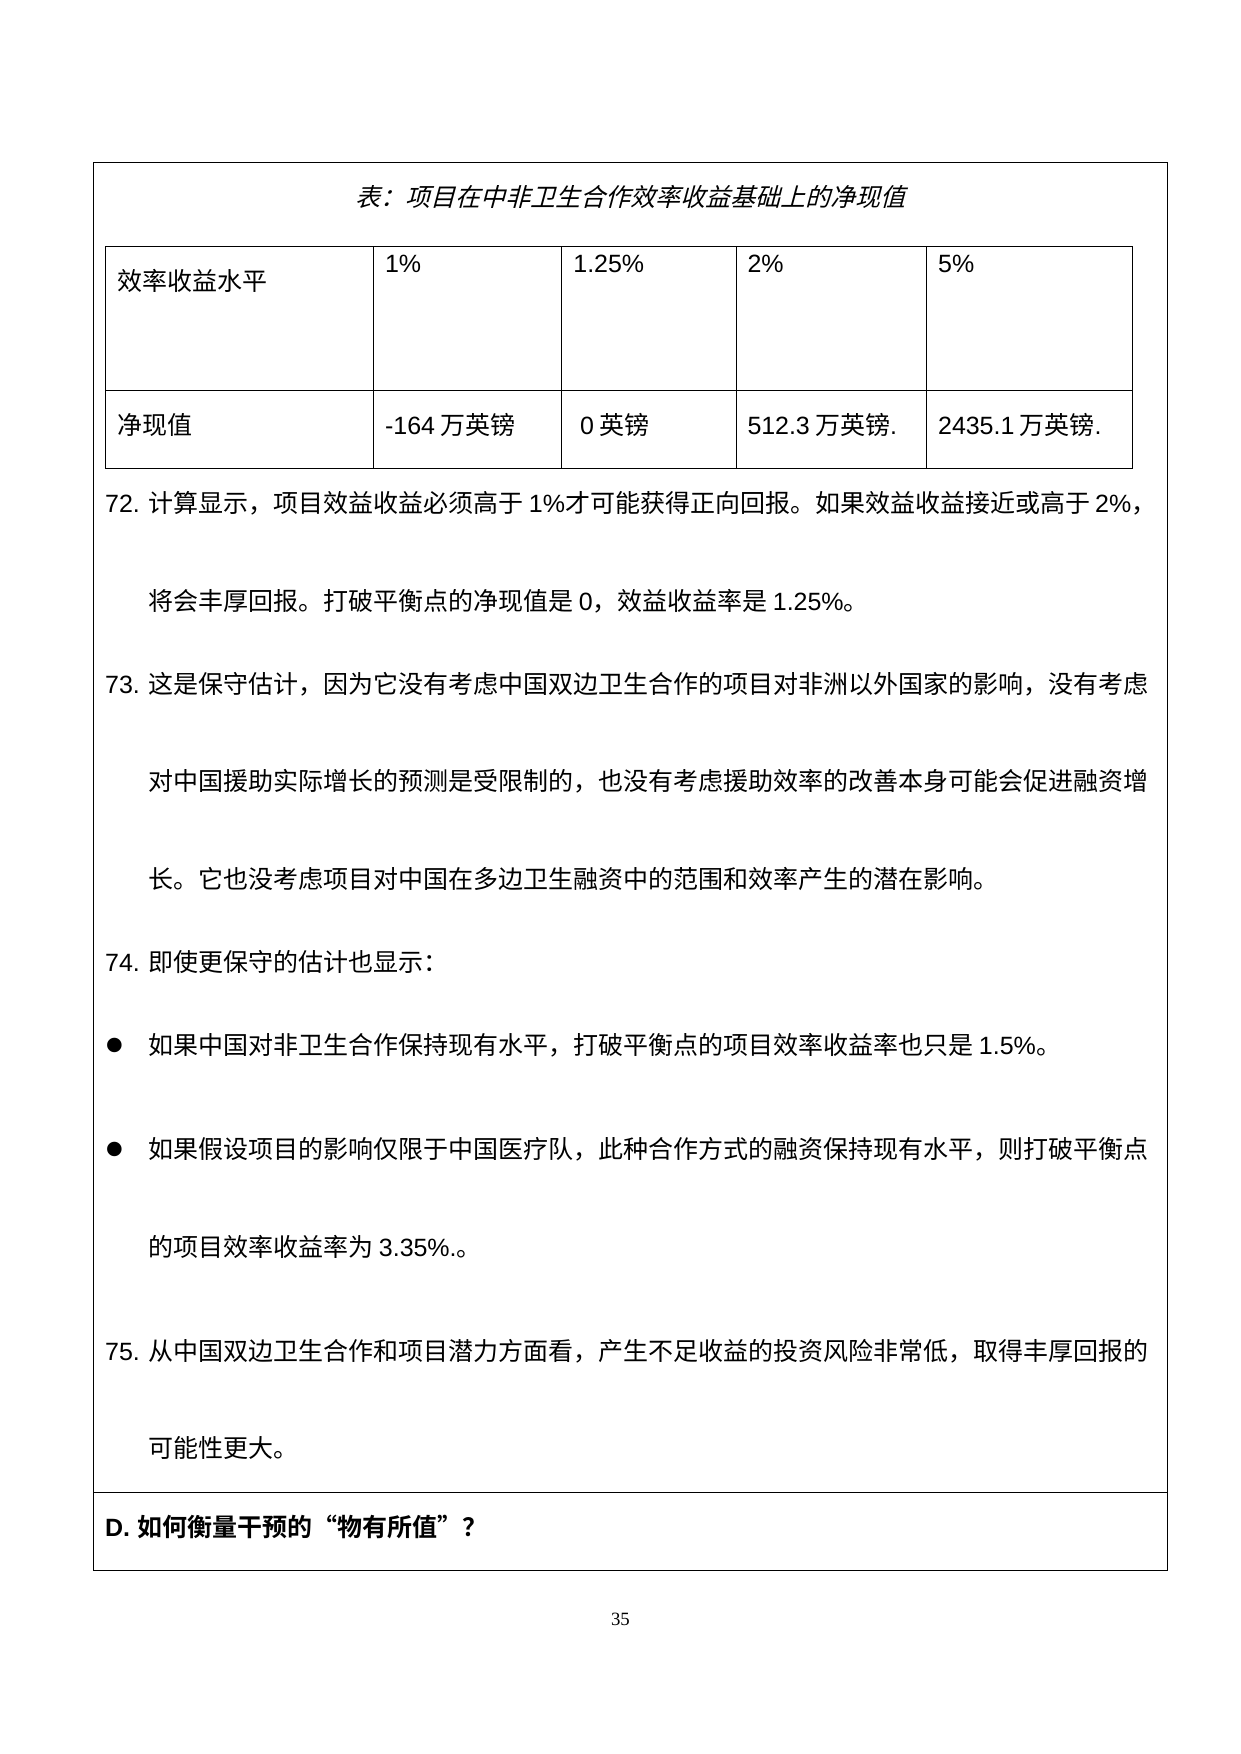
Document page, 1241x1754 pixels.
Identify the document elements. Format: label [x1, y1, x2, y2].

table_cell [94, 163, 1167, 1492]
table_cell [94, 1493, 1167, 1570]
